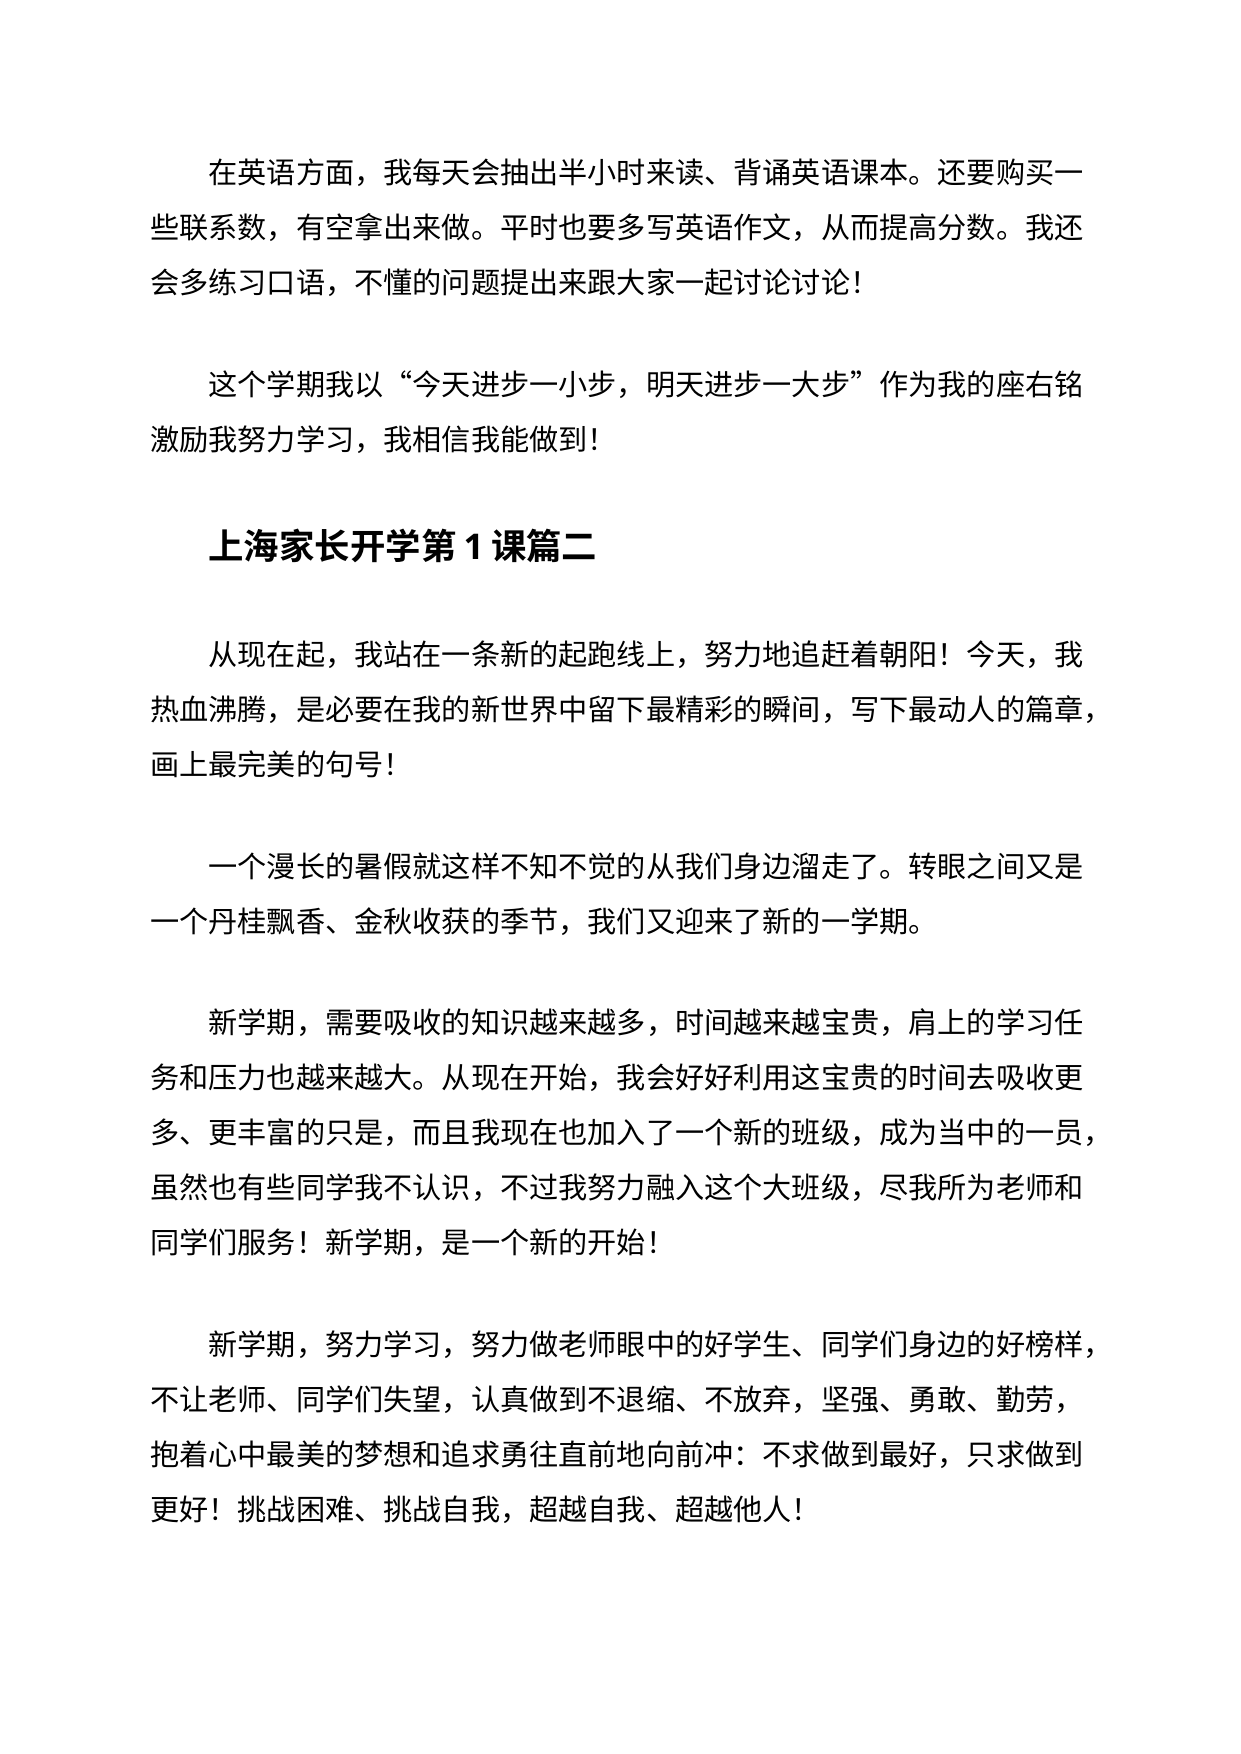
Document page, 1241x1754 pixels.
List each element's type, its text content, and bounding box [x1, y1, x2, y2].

text 新学期，努力学习，努力做老师眼中的好学生、同学们身边的好榜样，不让老师、同学们失望，认真做到不退缩、不放弃，坚强、勇敢、勤劳，抱着心中最美的梦想和追求勇往直前地向前冲：不求做到最好，只求做到更好！挑战困难、挑战自我，超越自我、超越他人！ [150, 1321, 1090, 1528]
text 在英语方面，我每天会抽出半小时来读、背诵英语课本。还要购买一些联系数，有空拿出来做。平时也要多写英语作文，从而提高分数。我还会多练习口语，不懂的问题提出来跟大家一起讨论讨论！ [150, 150, 1090, 302]
text 这个学期我以“今天进步一小步，明天进步一大步”作为我的座右铭激励我努力学习，我相信我能做到！ [150, 362, 1090, 459]
text 一个漫长的暑假就这样不知不觉的从我们身边溜走了。转眼之间又是一个丹桂飘香、金秋收获的季节，我们又迎来了新的一学期。 [150, 843, 1090, 941]
text 上海家长开学第1课篇二 [150, 518, 1090, 569]
text 新学期，需要吸收的知识越来越多，时间越来越宝贵，肩上的学习任务和压力也越来越大。从现在开始，我会好好利用这宝贵的时间去吸收更多、更丰富的只是，而且我现在也加入了一个新的班级，成为当中的一员，虽然也有些同学我不认识，不过我努力融入这个大班级，尽我所为老师和同学们服务！新学期，是一个新的开始！ [150, 1000, 1090, 1262]
text 从现在起，我站在一条新的起跑线上，努力地追赶着朝阳！今天，我热血沸腾，是必要在我的新世界中留下最精彩的瞬间，写下最动人的篇章，画上最完美的句号！ [150, 632, 1090, 784]
